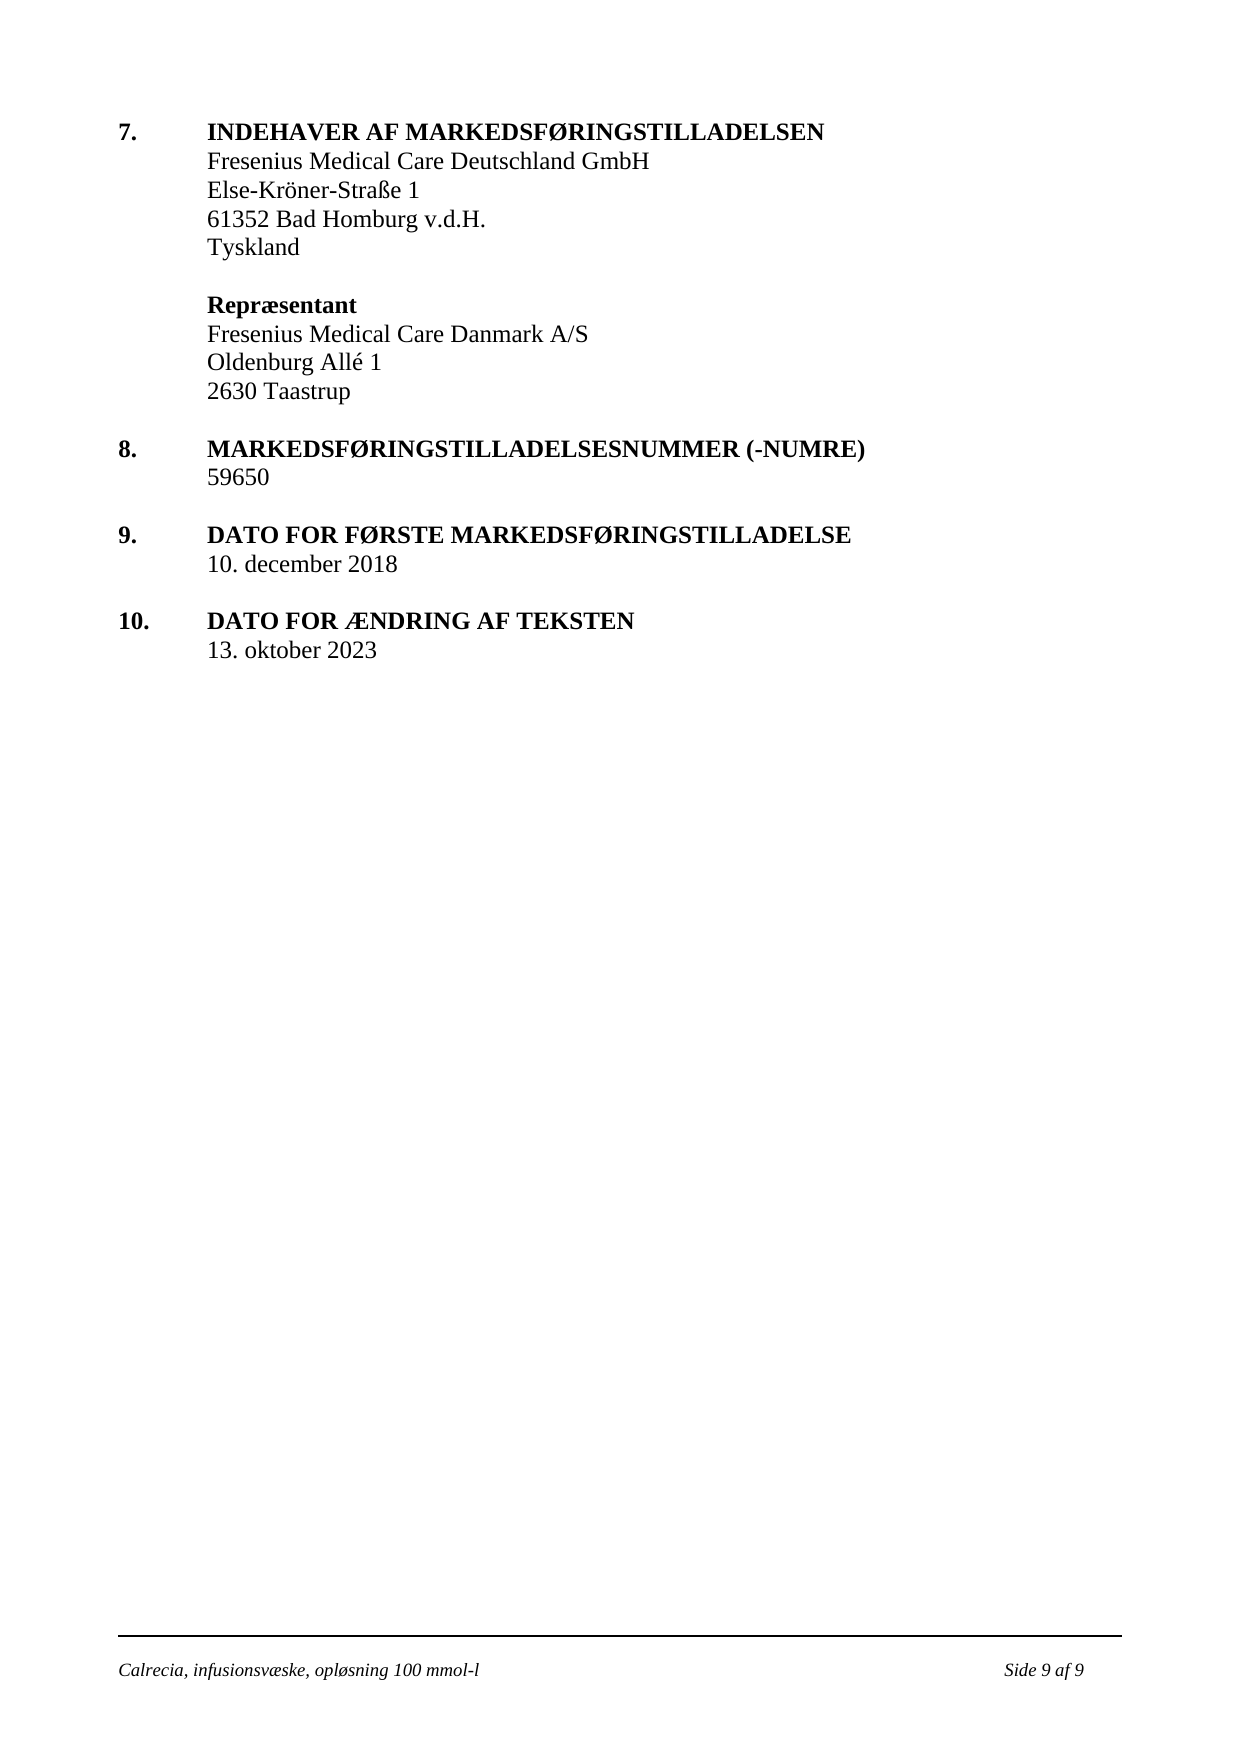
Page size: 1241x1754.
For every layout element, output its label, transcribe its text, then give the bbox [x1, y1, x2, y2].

text 13. oktober 2023 [118, 635, 1122, 664]
text 7. INDEHAVER AF MARKEDSFØRINGSTILLADELSEN [118, 117, 1122, 146]
text Tyskland [207, 232, 1122, 261]
text Repræsentant [207, 290, 1122, 319]
text 2630 Taastrup [207, 376, 1122, 405]
text 8. MARKEDSFØRINGSTILLADELSESNUMMER (-NUMRE) [118, 434, 1122, 462]
text 59650 [118, 462, 1122, 491]
text Fresenius Medical Care Danmark A/S [207, 319, 1122, 347]
text 10. december 2018 [118, 549, 1122, 577]
text 9. DATO FOR FØRSTE MARKEDSFØRINGSTILLADELSE [118, 520, 1122, 549]
text 61352 Bad Homburg v.d.H. [207, 204, 1122, 232]
text 10. DATO FOR ÆNDRING AF TEKSTEN [118, 606, 1122, 635]
text Else-Kröner-Straße 1 [207, 175, 1122, 204]
text Fresenius Medical Care Deutschland GmbH [207, 146, 1122, 175]
text Oldenburg Allé 1 [207, 347, 1122, 376]
